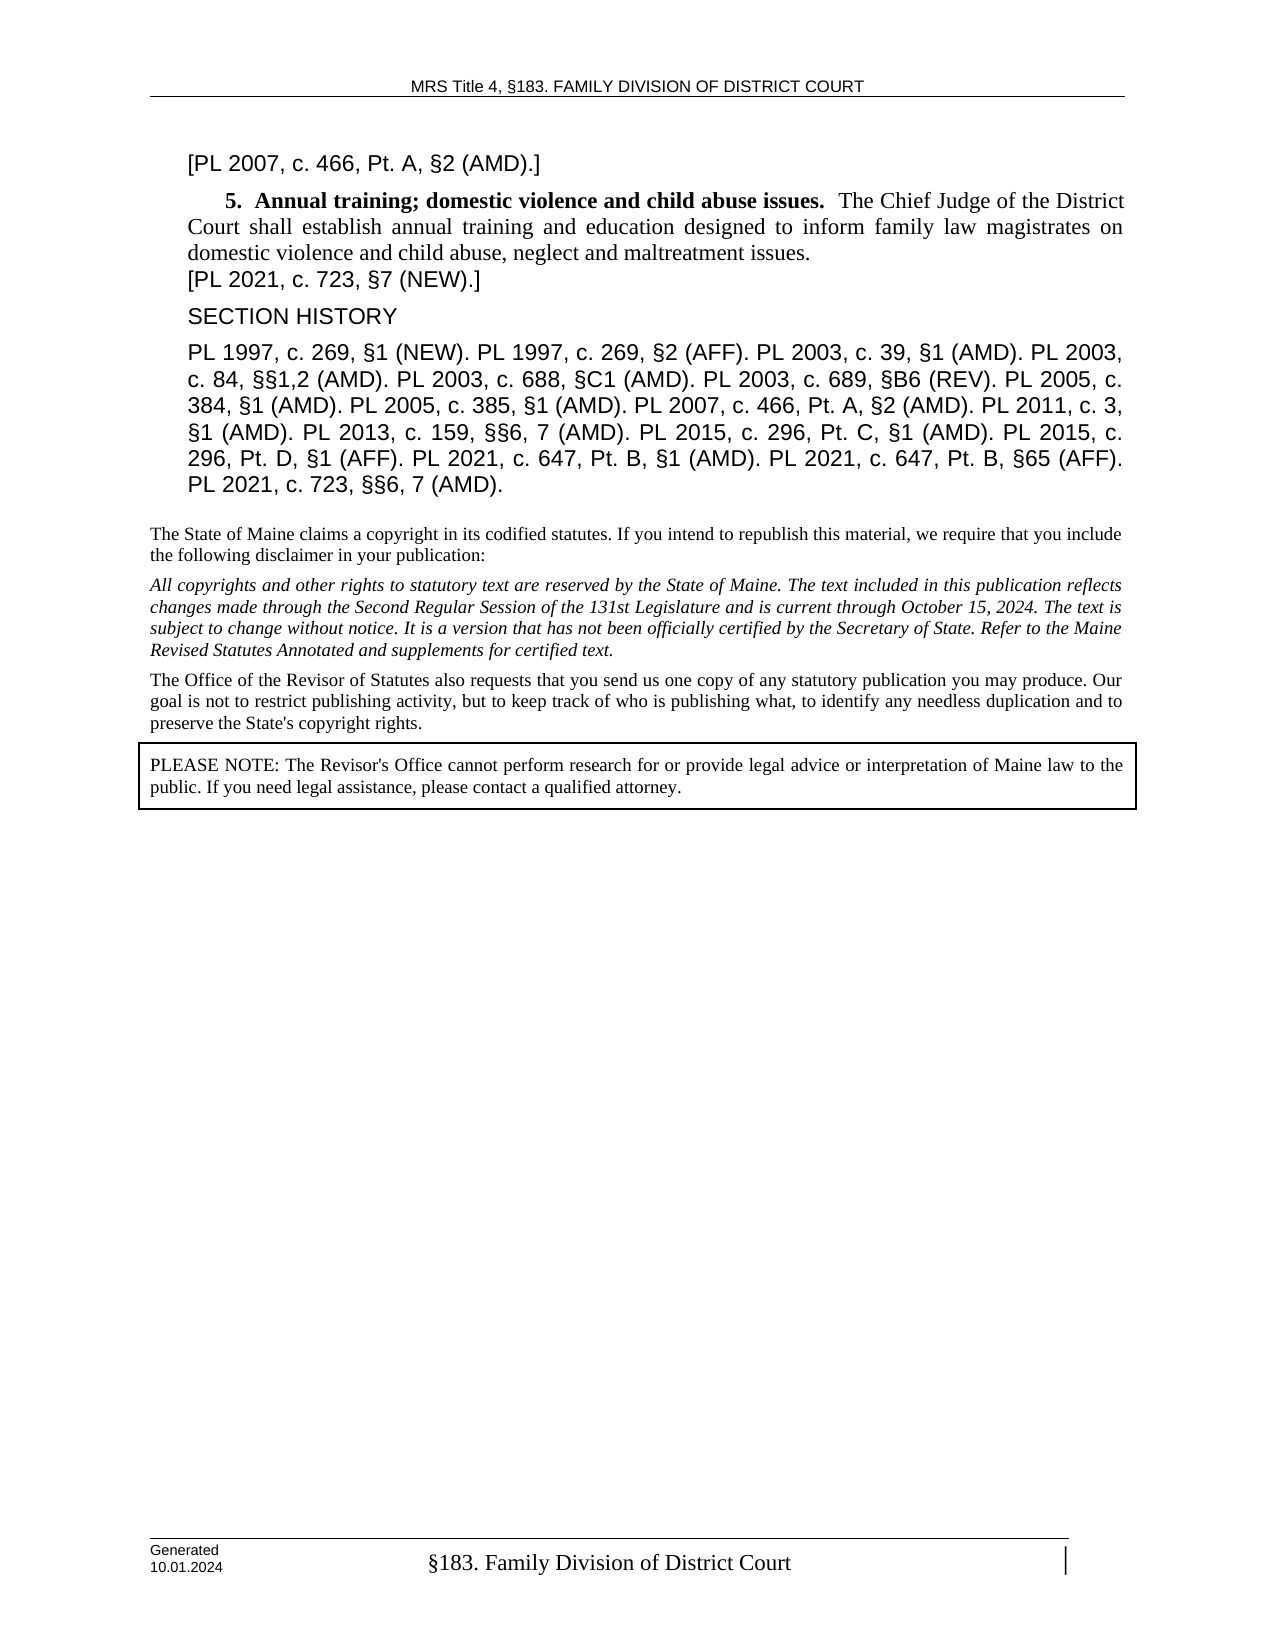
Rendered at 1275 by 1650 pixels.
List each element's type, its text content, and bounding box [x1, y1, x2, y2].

text [PL 2007, c. 466, Pt. A, §2 (AMD).] [187, 150, 1125, 176]
text PL 1997, c. 269, §1 (NEW). PL 1997, c. 269, §2 (AFF). PL 2003, c. 39, §1 (AMD). PL 2003, c. 84, §§1,2 (AMD). PL 2003, c. 688, §C1 (AMD). PL 2003, c. 689, §B6 (REV). PL 2005, c. 384, §1 (AMD). PL 2005, c. 385, §1 (AMD). PL 2007, c. 466, Pt. A, §2 (AMD). PL 2011, c. 3, §1 (AMD). PL 2013, c. 159, §§6, 7 (AMD). PL 2015, c. 296, Pt. C, §1 (AMD). PL 2015, c. 296, Pt. D, §1 (AFF). PL 2021, c. 647, Pt. B, §1 (AMD). PL 2021, c. 647, Pt. B, §65 (AFF). PL 2021, c. 723, §§6, 7 (AMD). [187, 339, 1125, 497]
text 5. Annual training; domestic violence and child abuse issues. The Chief Judge of the District Court shall establish annual training and education designed to inform family law magistrates on domestic violence and child abuse, neglect and maltreatment issues. [187, 187, 1125, 266]
text All copyrights and other rights to statutory text are reserved by the State of Maine. The text included in this publication reflects changes made through the Second Regular Session of the 131st Legislature and is current through October 15, 2024 . The text is subject to change without notice. It is a version that has not been officially certified by the Secretary of State. Refer to the Maine Revised Statutes Annotated and supplements for certified text. [150, 574, 1125, 660]
text PLEASE NOTE: The Revisor's Office cannot perform research for or provide legal advice or interpretation of Maine law to the public. If you need legal assistance, please contact a qualified attorney. [140, 744, 1135, 808]
text [PL 2021, c. 723, §7 (NEW).] [187, 266, 1125, 292]
text SECTION HISTORY [187, 303, 1125, 329]
text The State of Maine claims a copyright in its codified statutes. If you intend to republish this material, we require that you include the following disclaimer in your publication: [150, 522, 1125, 566]
text The Office of the Revisor of Statutes also requests that you send us one copy of any statutory publication you may produce. Our goal is not to restrict publishing activity, but to keep track of who is publishing what, to identify any needless duplication and to preserve the State's copyright rights. [150, 668, 1125, 733]
